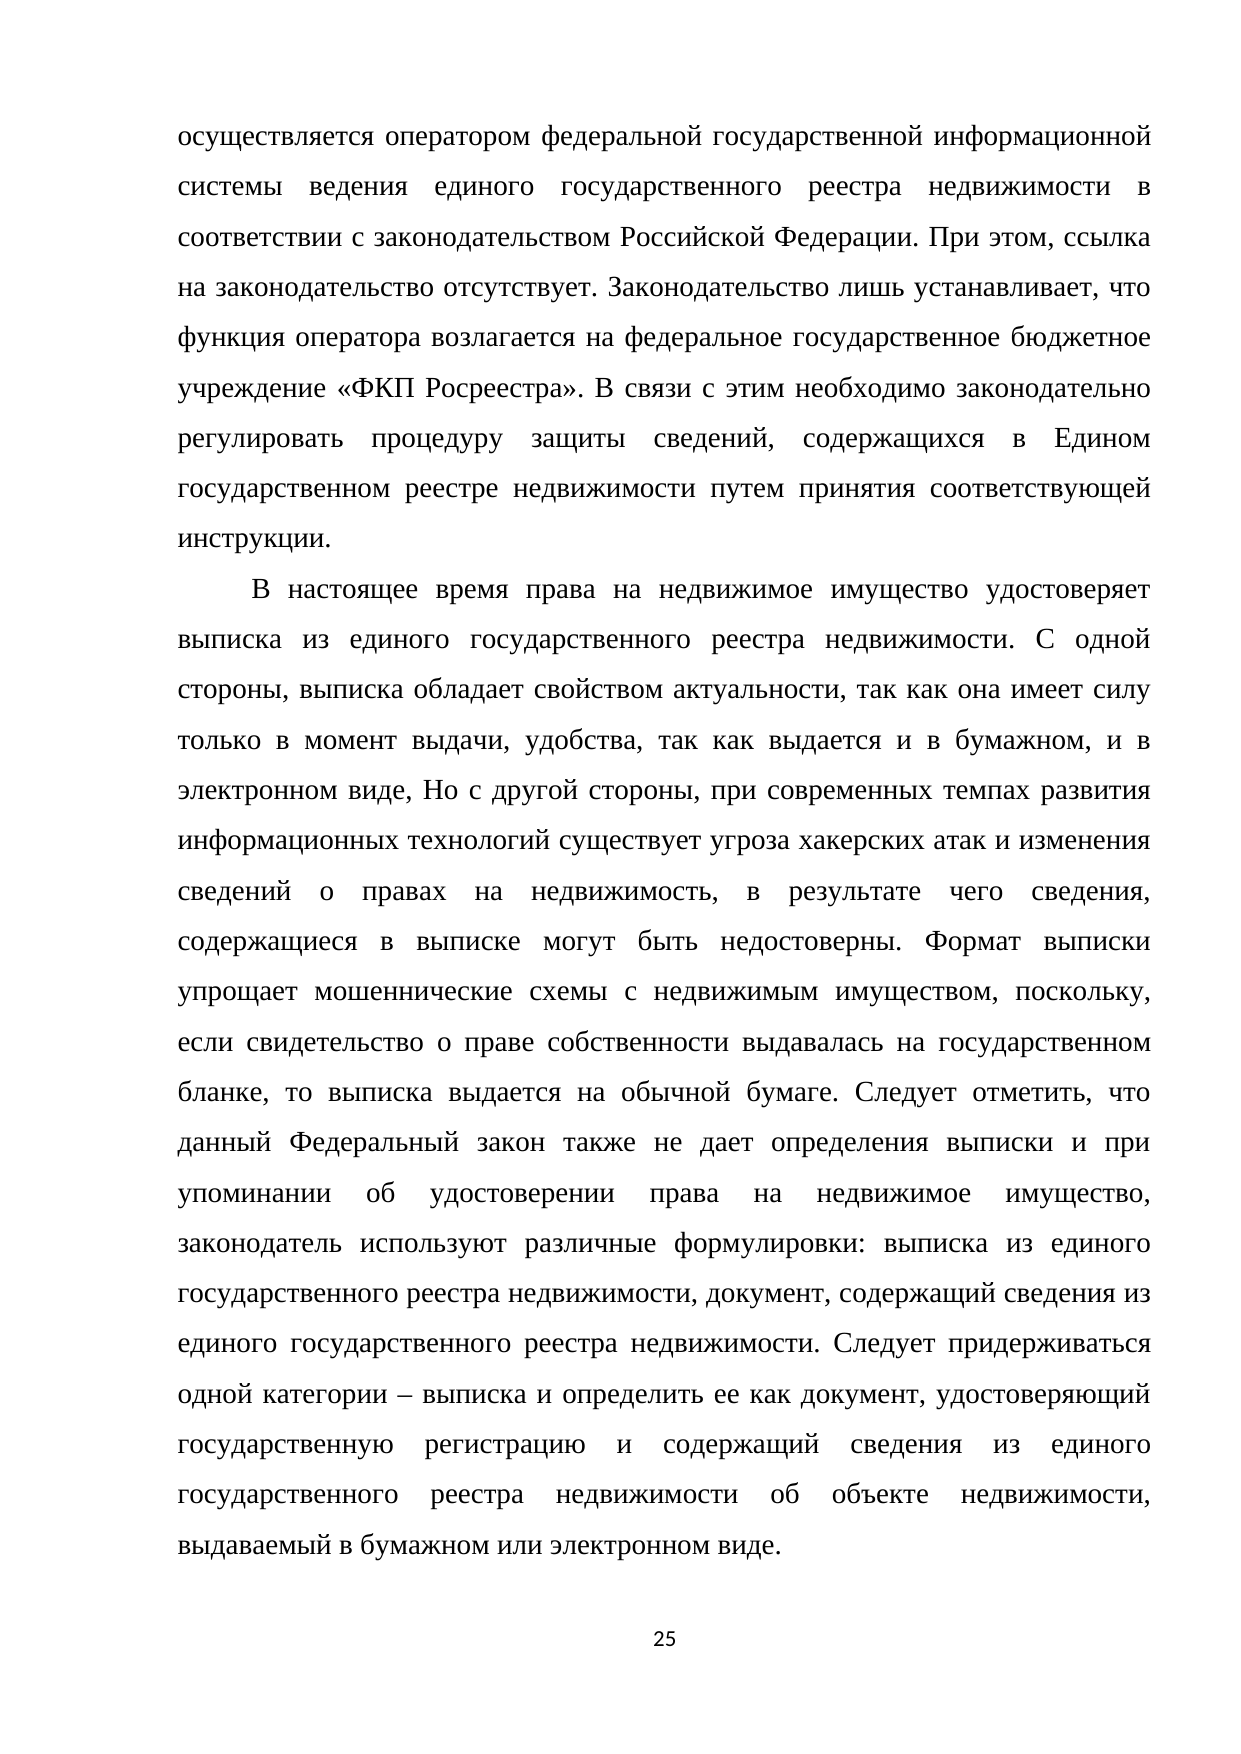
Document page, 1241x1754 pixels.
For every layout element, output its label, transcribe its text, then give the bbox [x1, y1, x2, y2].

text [177, 118, 1152, 554]
text В настоящее время права на недвижимое имущество удостоверяет выписка из единого государственного реестра недвижимости. С одной стороны, выписка обладает свойством актуальности, так как она имеет силу только в момент выдачи, удобства, так как выдается и в бумажном, и в электронном виде, Но с другой стороны, при современных темпах развития информационных технологий существует угроза хакерских атак и изменения сведений о правах на недвижимость, в результате чего сведения, содержащиеся в выписке могут быть недостоверны. Формат выписки упрощает мошеннические схемы с недвижимым имуществом, поскольку, если свидетельство о праве собственности выдавалась на государственном бланке, то выписка выдается на обычной бумаге. Следует отметить, что данный Федеральный закон также не дает определения выписки и при упоминании об удостоверении права на недвижимое имущество, законодатель используют различные формулировки: выписка из единого государственного реестра недвижимости, документ, содержащий сведения из единого государственного реестра недвижимости. Следует придерживаться одной категории – выписка и определить ее как документ, удостоверяющий государственную регистрацию и содержащий сведения из единого государственного реестра недвижимости об объекте недвижимости, выдаваемый в бумажном или электронном виде. [177, 571, 1152, 1560]
